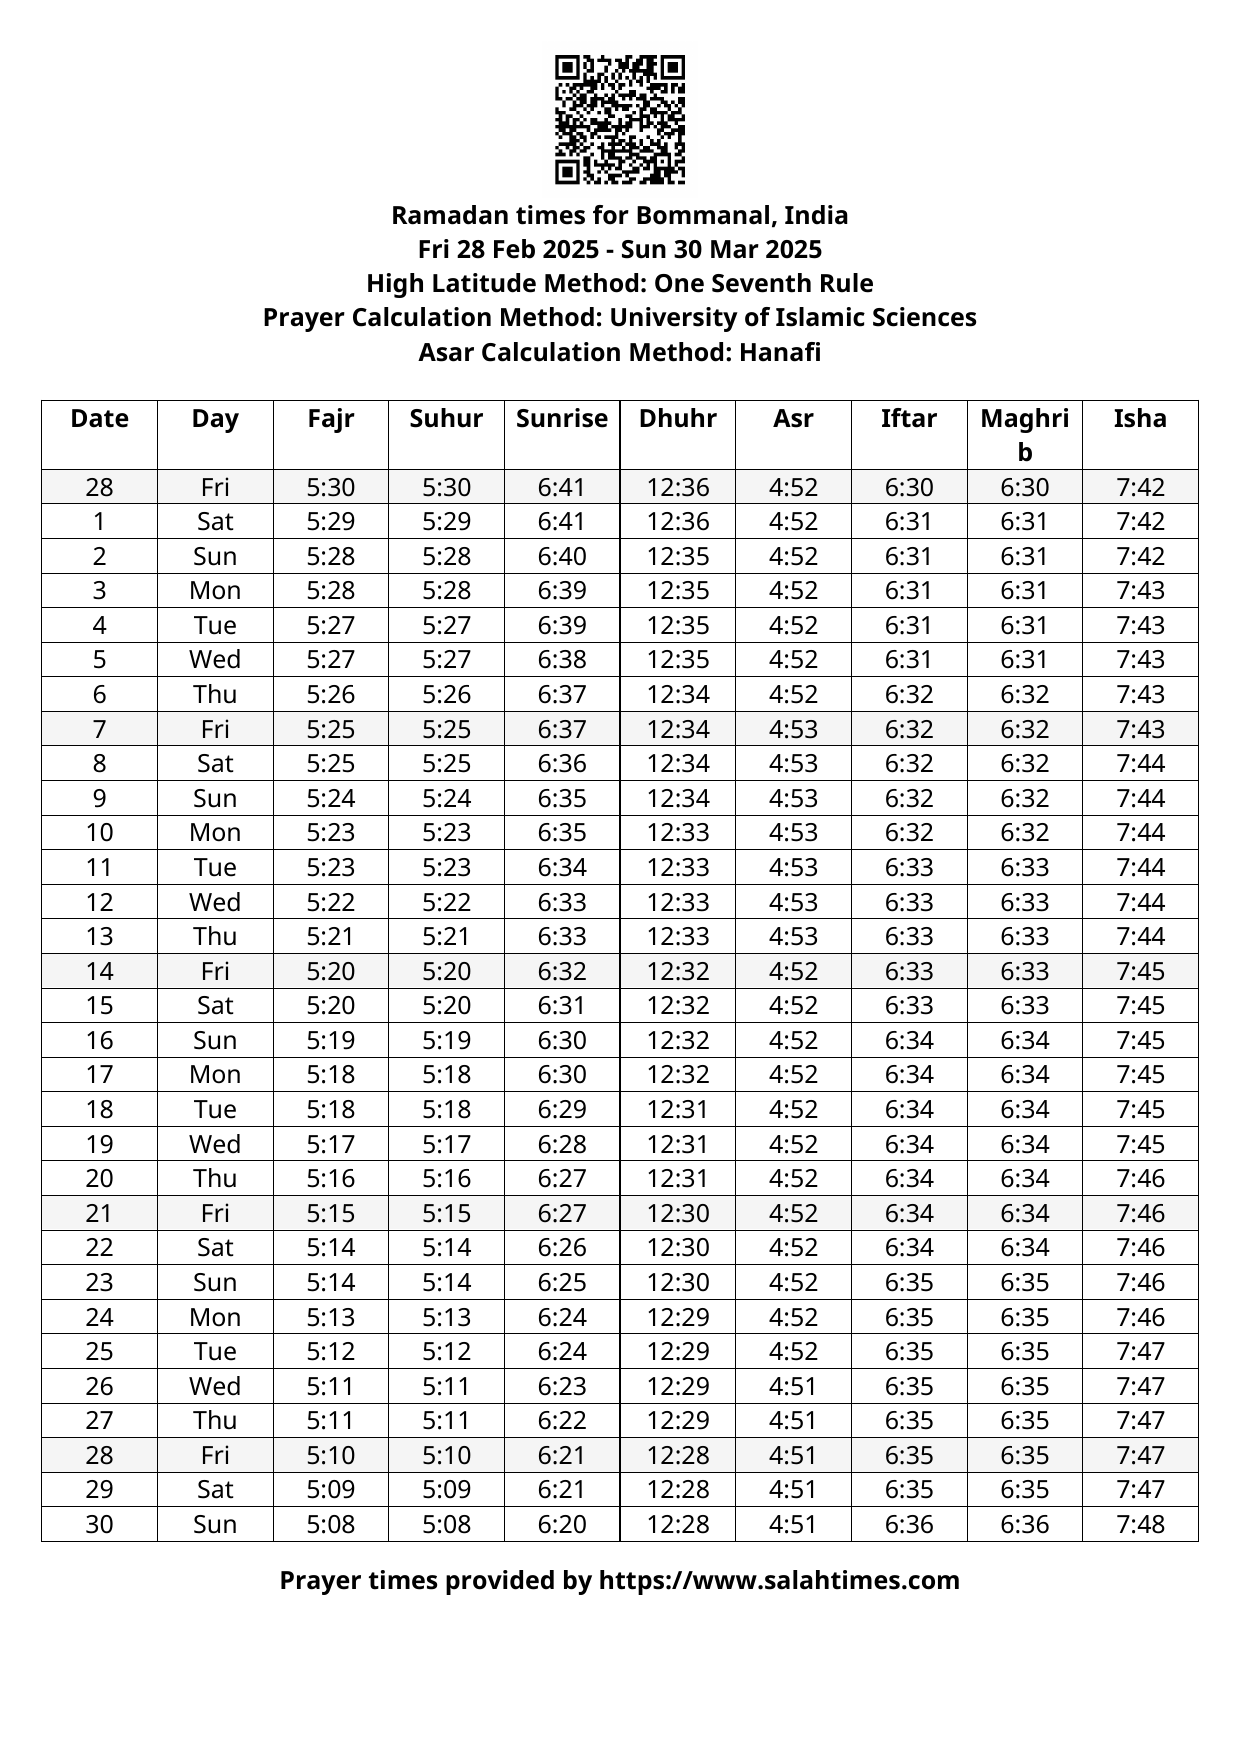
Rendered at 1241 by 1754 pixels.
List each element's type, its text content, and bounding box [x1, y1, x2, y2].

table_cell Mon [158, 574, 273, 607]
text Fri 28 Feb 2025 - Sun 30 Mar 2025 [42, 232, 1198, 266]
table_cell 4:52 [736, 1300, 851, 1333]
table_cell 6:33 [968, 989, 1082, 1022]
table_cell 4:52 [736, 989, 851, 1022]
table_cell 7:42 [1083, 539, 1198, 572]
table_cell 4:52 [736, 643, 851, 676]
table_cell 20 [42, 1161, 157, 1195]
table_cell 6:35 [968, 1404, 1082, 1437]
table_cell 6:31 [968, 539, 1082, 572]
table_cell 5:23 [389, 816, 504, 849]
text High Latitude Method: One Seventh Rule [42, 266, 1198, 300]
table_cell 6:32 [852, 712, 967, 745]
table_cell Wed [158, 885, 273, 918]
table_cell 6:20 [505, 1507, 619, 1541]
table_cell 26 [42, 1369, 157, 1402]
table_cell 12:33 [621, 816, 735, 849]
table_cell Sat [158, 746, 273, 780]
table_cell 6:36 [852, 1507, 967, 1541]
table_cell 4:52 [736, 504, 851, 538]
table_cell 5:28 [389, 574, 504, 607]
table_cell 29 [42, 1473, 157, 1506]
table_cell 7:42 [1083, 470, 1198, 503]
table_header Dhuhr [621, 401, 735, 469]
table_cell 4:52 [736, 954, 851, 987]
table_cell 7:44 [1083, 816, 1198, 849]
table_cell 6:34 [968, 1058, 1082, 1091]
table_cell 6:34 [852, 1058, 967, 1091]
text Asar Calculation Method: Hanafi [42, 334, 1198, 368]
table_cell 5 [42, 643, 157, 676]
table_cell 5:30 [274, 470, 388, 503]
table_cell Tue [158, 1092, 273, 1126]
table_cell 5:23 [274, 816, 388, 849]
table_cell 4:52 [736, 1161, 851, 1195]
table_cell 6:34 [505, 850, 619, 884]
table_cell 6:39 [505, 574, 619, 607]
table_cell 7:44 [1083, 850, 1198, 884]
table_cell 12:35 [621, 539, 735, 572]
table_cell 6:38 [505, 643, 619, 676]
table_cell 6:31 [852, 608, 967, 642]
table_cell 12:33 [621, 850, 735, 884]
table_cell 6:31 [968, 504, 1082, 538]
table_cell 18 [42, 1092, 157, 1126]
table_cell 12:30 [621, 1265, 735, 1299]
table_cell 6:24 [505, 1334, 619, 1368]
table_cell 5:18 [274, 1092, 388, 1126]
table_header Date [42, 401, 157, 469]
table_cell 6:39 [505, 608, 619, 642]
table_cell Fri [158, 954, 273, 987]
table_cell 6:33 [852, 989, 967, 1022]
table_cell 5:15 [389, 1196, 504, 1229]
table_cell 14 [42, 954, 157, 987]
table_cell 15 [42, 989, 157, 1022]
table_cell 12 [42, 885, 157, 918]
table_cell 13 [42, 919, 157, 953]
table_cell 5:20 [274, 954, 388, 987]
table_cell 4:52 [736, 1092, 851, 1126]
text Ramadan times for Bommanal, India [42, 198, 1198, 232]
table_cell 6:32 [968, 781, 1082, 814]
table_cell 5:29 [389, 504, 504, 538]
table_cell 12:36 [621, 504, 735, 538]
table_cell 8 [42, 746, 157, 780]
table_cell Sat [158, 1473, 273, 1506]
table_cell 6:35 [852, 1334, 967, 1368]
table_cell 6:33 [968, 850, 1082, 884]
table_cell 5:17 [389, 1127, 504, 1160]
table_cell 12:30 [621, 1231, 735, 1264]
table_cell 5:17 [274, 1127, 388, 1160]
table_header Suhur [389, 401, 504, 469]
table_cell 12:29 [621, 1334, 735, 1368]
table_cell Mon [158, 816, 273, 849]
table_cell 4:51 [736, 1369, 851, 1402]
table_cell 5:18 [389, 1092, 504, 1126]
table_header Iftar [852, 401, 967, 469]
table_cell Sat [158, 989, 273, 1022]
table_cell 5:14 [389, 1265, 504, 1299]
table_cell 6:34 [968, 1023, 1082, 1057]
table_cell 17 [42, 1058, 157, 1091]
table_cell 28 [42, 1438, 157, 1472]
table_cell 12:31 [621, 1161, 735, 1195]
table_cell 6:34 [968, 1127, 1082, 1160]
table_cell 12:35 [621, 574, 735, 607]
table_cell Fri [158, 470, 273, 503]
table_cell 28 [42, 470, 157, 503]
table_cell 6:32 [852, 677, 967, 711]
table_cell 5:22 [274, 885, 388, 918]
table_cell 5:16 [274, 1161, 388, 1195]
table_cell 16 [42, 1023, 157, 1057]
table_cell 6:28 [505, 1127, 619, 1160]
table_cell 6:33 [852, 919, 967, 953]
table_cell 7:45 [1083, 1092, 1198, 1126]
table_cell 4:53 [736, 816, 851, 849]
table_cell 6:32 [852, 816, 967, 849]
table_cell 7:42 [1083, 504, 1198, 538]
table_cell 5:25 [389, 746, 504, 780]
table_cell 5:11 [389, 1404, 504, 1437]
table_cell 6:33 [968, 919, 1082, 953]
table_cell 12:31 [621, 1127, 735, 1160]
table_cell 6:21 [505, 1473, 619, 1506]
table_cell 5:24 [389, 781, 504, 814]
table_cell 5:19 [274, 1023, 388, 1057]
table_cell 21 [42, 1196, 157, 1229]
table_cell 4 [42, 608, 157, 642]
table_cell 6:35 [968, 1334, 1082, 1368]
table_cell Fri [158, 1438, 273, 1472]
table_header Maghrib [968, 401, 1082, 469]
table_cell 6:33 [852, 850, 967, 884]
table_cell 5:14 [274, 1231, 388, 1264]
table_cell 7:45 [1083, 1023, 1198, 1057]
table_cell 12:32 [621, 1058, 735, 1091]
table_cell 4:52 [736, 1127, 851, 1160]
table_cell 7:46 [1083, 1300, 1198, 1333]
table_cell 6:31 [968, 643, 1082, 676]
table_cell 12:32 [621, 1023, 735, 1057]
table_cell 22 [42, 1231, 157, 1264]
table_cell 12:33 [621, 885, 735, 918]
table_cell 7:47 [1083, 1438, 1198, 1472]
table_cell 6:33 [968, 885, 1082, 918]
table_cell 5:24 [274, 781, 388, 814]
table_cell 4:52 [736, 1231, 851, 1264]
table_cell 6:33 [505, 919, 619, 953]
table_cell 6:35 [968, 1265, 1082, 1299]
table_cell 6:35 [852, 1265, 967, 1299]
table_cell 6 [42, 677, 157, 711]
table_cell 5:28 [274, 539, 388, 572]
table_cell 7:44 [1083, 746, 1198, 780]
table_cell 6:29 [505, 1092, 619, 1126]
table_cell 5:26 [274, 677, 388, 711]
table_cell 4:52 [736, 470, 851, 503]
table_cell 7:46 [1083, 1231, 1198, 1264]
table_cell 12:31 [621, 1092, 735, 1126]
table_cell 5:12 [389, 1334, 504, 1368]
table_cell 7 [42, 712, 157, 745]
table_cell 4:51 [736, 1507, 851, 1541]
table_cell 6:41 [505, 504, 619, 538]
table_cell 6:37 [505, 712, 619, 745]
table_cell Sun [158, 539, 273, 572]
table_cell Wed [158, 1369, 273, 1402]
table_cell 4:51 [736, 1404, 851, 1437]
table_cell 6:34 [968, 1196, 1082, 1229]
table_cell 6:35 [852, 1369, 967, 1402]
table_cell 5:15 [274, 1196, 388, 1229]
table_cell 5:21 [389, 919, 504, 953]
table_cell 4:51 [736, 1438, 851, 1472]
table_cell 12:29 [621, 1369, 735, 1402]
table_cell 6:41 [505, 470, 619, 503]
table_cell 12:28 [621, 1438, 735, 1472]
table_cell 7:43 [1083, 643, 1198, 676]
table_cell 6:27 [505, 1161, 619, 1195]
table_cell 6:31 [852, 643, 967, 676]
table_cell 6:27 [505, 1196, 619, 1229]
table_cell 7:46 [1083, 1196, 1198, 1229]
table_cell 24 [42, 1300, 157, 1333]
table_cell 5:08 [274, 1507, 388, 1541]
table_cell 4:52 [736, 574, 851, 607]
table_cell 4:52 [736, 1023, 851, 1057]
table_header Day [158, 401, 273, 469]
table_cell Mon [158, 1300, 273, 1333]
table_cell 5:25 [389, 712, 504, 745]
table_cell 6:30 [505, 1023, 619, 1057]
table_cell 5:11 [389, 1369, 504, 1402]
table_cell Tue [158, 608, 273, 642]
text Prayer Calculation Method: University of Islamic Sciences [42, 300, 1198, 334]
table_cell 7:45 [1083, 1127, 1198, 1160]
table_cell 5:11 [274, 1369, 388, 1402]
table_cell 5:30 [389, 470, 504, 503]
table_cell 6:35 [505, 816, 619, 849]
table_cell 6:33 [505, 885, 619, 918]
table_cell 12:30 [621, 1196, 735, 1229]
table_header Fajr [274, 401, 388, 469]
table_cell 6:32 [505, 954, 619, 987]
table_cell 3 [42, 574, 157, 607]
table_cell 5:11 [274, 1404, 388, 1437]
table_cell 6:21 [505, 1438, 619, 1472]
table_cell 5:20 [389, 989, 504, 1022]
table_cell 12:36 [621, 470, 735, 503]
picture [542, 41, 699, 198]
table_cell 6:25 [505, 1265, 619, 1299]
table_cell Fri [158, 712, 273, 745]
table_cell 5:28 [389, 539, 504, 572]
table_cell 6:31 [968, 608, 1082, 642]
text Prayer times provided by https://www.salahtimes.com [42, 1563, 1198, 1597]
table_cell Wed [158, 1127, 273, 1160]
table_cell 6:35 [968, 1300, 1082, 1333]
table_cell 25 [42, 1334, 157, 1368]
table_cell Fri [158, 1196, 273, 1229]
table_cell 6:24 [505, 1300, 619, 1333]
table_cell 6:32 [852, 746, 967, 780]
table_cell 6:34 [968, 1161, 1082, 1195]
table_cell 5:27 [274, 608, 388, 642]
table_cell 6:32 [852, 781, 967, 814]
table_cell 5:27 [389, 608, 504, 642]
table_cell 5:23 [389, 850, 504, 884]
table_header Isha [1083, 401, 1198, 469]
table_cell 6:32 [968, 816, 1082, 849]
table_cell 19 [42, 1127, 157, 1160]
table_cell 12:34 [621, 712, 735, 745]
table_header Sunrise [505, 401, 619, 469]
table_cell 7:47 [1083, 1473, 1198, 1506]
table_cell Thu [158, 677, 273, 711]
table_cell 7:43 [1083, 712, 1198, 745]
table_cell 7:44 [1083, 781, 1198, 814]
table_cell 6:35 [852, 1473, 967, 1506]
table_cell 6:32 [968, 677, 1082, 711]
table_cell Thu [158, 919, 273, 953]
table_cell 5:10 [389, 1438, 504, 1472]
table_cell 4:52 [736, 677, 851, 711]
table_cell Sun [158, 781, 273, 814]
table_cell 12:34 [621, 781, 735, 814]
table_cell Thu [158, 1161, 273, 1195]
table_cell 6:40 [505, 539, 619, 572]
table_cell 6:23 [505, 1369, 619, 1402]
table_cell 5:18 [274, 1058, 388, 1091]
table_cell 6:35 [852, 1438, 967, 1472]
table_cell Tue [158, 1334, 273, 1368]
table_cell 12:35 [621, 643, 735, 676]
table_cell Mon [158, 1058, 273, 1091]
table_cell 6:31 [968, 574, 1082, 607]
table_cell 12:32 [621, 954, 735, 987]
table_cell 12:35 [621, 608, 735, 642]
table_cell 12:34 [621, 746, 735, 780]
table_cell 6:34 [852, 1092, 967, 1126]
table_cell 6:35 [852, 1404, 967, 1437]
table_cell 4:52 [736, 1265, 851, 1299]
table_cell 6:34 [852, 1127, 967, 1160]
table_cell 6:31 [852, 504, 967, 538]
table_cell 2 [42, 539, 157, 572]
table_cell 4:52 [736, 1058, 851, 1091]
table_cell 6:32 [968, 712, 1082, 745]
table_cell 6:36 [968, 1507, 1082, 1541]
table_cell 12:29 [621, 1300, 735, 1333]
table_cell 5:08 [389, 1507, 504, 1541]
table_cell 6:34 [968, 1231, 1082, 1264]
table_cell 6:30 [852, 470, 967, 503]
table_cell 7:45 [1083, 954, 1198, 987]
table_cell 11 [42, 850, 157, 884]
table_cell 1 [42, 504, 157, 538]
table_cell 6:32 [968, 746, 1082, 780]
table_cell 5:26 [389, 677, 504, 711]
table_cell 12:28 [621, 1473, 735, 1506]
table_cell 7:44 [1083, 885, 1198, 918]
table_cell 10 [42, 816, 157, 849]
table_cell 6:31 [505, 989, 619, 1022]
table_cell 5:09 [274, 1473, 388, 1506]
table_cell 7:47 [1083, 1369, 1198, 1402]
table_cell 12:32 [621, 989, 735, 1022]
table_cell 5:13 [274, 1300, 388, 1333]
table_cell Sun [158, 1265, 273, 1299]
table_cell 6:34 [852, 1231, 967, 1264]
table_cell 9 [42, 781, 157, 814]
table_cell 12:33 [621, 919, 735, 953]
table_cell Tue [158, 850, 273, 884]
table_cell 6:37 [505, 677, 619, 711]
table_cell 6:31 [852, 574, 967, 607]
table_cell 4:52 [736, 1196, 851, 1229]
table_cell 30 [42, 1507, 157, 1541]
table_cell 5:14 [274, 1265, 388, 1299]
table_cell 6:34 [852, 1196, 967, 1229]
table_cell 6:35 [968, 1369, 1082, 1402]
table_cell 5:16 [389, 1161, 504, 1195]
table_cell 5:23 [274, 850, 388, 884]
table_cell 6:30 [968, 470, 1082, 503]
table_cell Wed [158, 643, 273, 676]
table_cell 5:13 [389, 1300, 504, 1333]
table_cell 5:12 [274, 1334, 388, 1368]
table_cell 5:29 [274, 504, 388, 538]
table_cell 5:14 [389, 1231, 504, 1264]
table_cell 5:28 [274, 574, 388, 607]
table_cell 5:27 [389, 643, 504, 676]
table_cell 4:53 [736, 746, 851, 780]
table_cell 6:34 [852, 1161, 967, 1195]
table_cell 6:34 [852, 1023, 967, 1057]
table_cell 4:52 [736, 539, 851, 572]
table_cell 6:35 [505, 781, 619, 814]
table_cell 5:27 [274, 643, 388, 676]
table_cell 4:53 [736, 850, 851, 884]
table_cell 7:46 [1083, 1161, 1198, 1195]
table_cell 27 [42, 1404, 157, 1437]
table_cell 6:35 [968, 1473, 1082, 1506]
table_cell 6:35 [968, 1438, 1082, 1472]
table_cell 6:26 [505, 1231, 619, 1264]
table_cell 4:52 [736, 608, 851, 642]
table_cell 5:18 [389, 1058, 504, 1091]
table_cell 5:25 [274, 746, 388, 780]
table_cell Thu [158, 1404, 273, 1437]
table_cell 6:33 [852, 954, 967, 987]
table_cell Sun [158, 1023, 273, 1057]
table_cell 7:43 [1083, 574, 1198, 607]
table_cell 12:29 [621, 1404, 735, 1437]
table_cell 5:20 [274, 989, 388, 1022]
table_cell 4:53 [736, 919, 851, 953]
table_cell 5:10 [274, 1438, 388, 1472]
table_cell 6:33 [852, 885, 967, 918]
table_cell 5:09 [389, 1473, 504, 1506]
table_cell 6:22 [505, 1404, 619, 1437]
table_cell 4:53 [736, 781, 851, 814]
table_cell 7:44 [1083, 919, 1198, 953]
table_cell 7:45 [1083, 989, 1198, 1022]
table_cell 7:47 [1083, 1334, 1198, 1368]
table_cell 6:30 [505, 1058, 619, 1091]
table_cell 7:46 [1083, 1265, 1198, 1299]
table_cell 6:34 [968, 1092, 1082, 1126]
table_cell 5:25 [274, 712, 388, 745]
table_cell 6:31 [852, 539, 967, 572]
table_cell 7:47 [1083, 1404, 1198, 1437]
table_cell 5:20 [389, 954, 504, 987]
table_cell Sat [158, 1231, 273, 1264]
table_cell Sun [158, 1507, 273, 1541]
table_cell 5:22 [389, 885, 504, 918]
table_cell 4:53 [736, 885, 851, 918]
table_cell 7:48 [1083, 1507, 1198, 1541]
table_cell 7:45 [1083, 1058, 1198, 1091]
table_header Asr [736, 401, 851, 469]
table_cell 6:35 [852, 1300, 967, 1333]
table_cell 5:19 [389, 1023, 504, 1057]
table_cell 12:28 [621, 1507, 735, 1541]
table_cell 4:52 [736, 1334, 851, 1368]
table_cell 23 [42, 1265, 157, 1299]
table_cell 6:36 [505, 746, 619, 780]
table_cell 4:51 [736, 1473, 851, 1506]
table_cell 6:33 [968, 954, 1082, 987]
table_cell 4:53 [736, 712, 851, 745]
table_cell 7:43 [1083, 608, 1198, 642]
table_cell 7:43 [1083, 677, 1198, 711]
table_cell Sat [158, 504, 273, 538]
table_cell 12:34 [621, 677, 735, 711]
table_cell 5:21 [274, 919, 388, 953]
